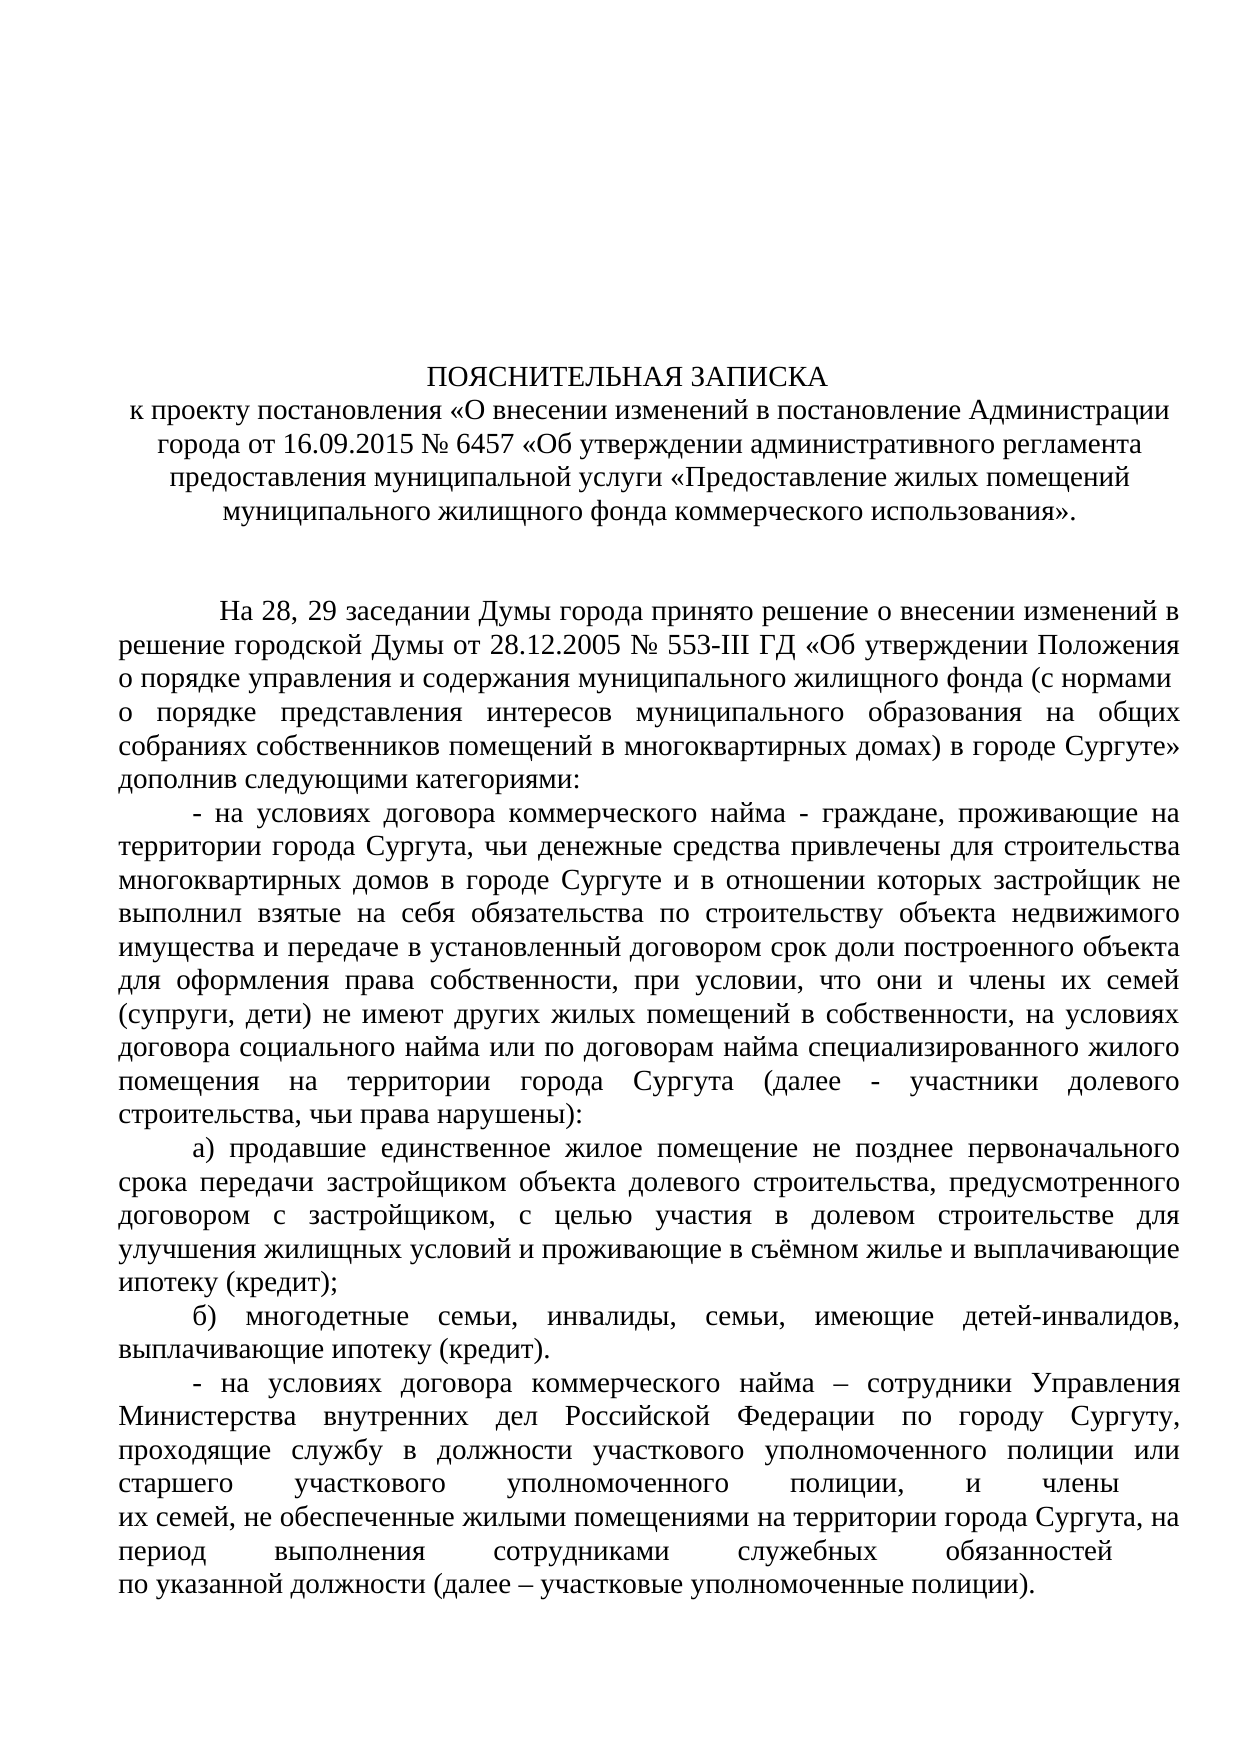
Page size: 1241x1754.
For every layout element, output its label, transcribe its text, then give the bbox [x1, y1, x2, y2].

text - на условиях договора коммерческого найма – сотрудники Управления Министерства внутренних дел Российской Федерации по городу Сургуту, проходящие службу в должности участкового уполномоченного полиции или старшего участкового уполномоченного полиции, и члены их семей, не обеспеченные жилыми помещениями на территории города Сургута, на период выполнения сотрудниками служебных обязанностей по указанной должности (далее – участковые уполномоченные полиции). [118, 1365, 1181, 1600]
text - на условиях договора коммерческого найма - граждане, проживающие на территории города Сургута, чьи денежные средства привлечены для строительства многоквартирных домов в городе Сургуте и в отношении которых застройщик не выполнил взятые на себя обязательства по строительству объекта недвижимого имущества и передаче в установленный договором срок доли построенного объекта для оформления права собственности, при условии, что они и члены их семей (супруги, дети) не имеют других жилых помещений в собственности, на условиях договора социального найма или по договорам найма специализированного жилого помещения на территории города Сургута (далее - участники долевого строительства, чьи права нарушены): [118, 795, 1181, 1130]
text к проекту постановления «О внесении изменений в постановление Администрации города от 16.09.2015 № 6457 «Об утверждении административного регламента предоставления муниципальной услуги «Предоставление жилых помещений муниципального жилищного фонда коммерческого использования». [118, 392, 1181, 526]
text На 28, 29 заседании Думы города принято решение о внесении изменений в решение городской Думы от 28.12.2005 № 553-III ГД «Об утверждении Положения о порядке управления и содержания муниципального жилищного фонда (с нормами о порядке представления интересов муниципального образования на общих собраниях собственников помещений в многоквартирных домах) в городе Сургуте» дополнив следующими категориями: [118, 593, 1181, 795]
text ПОЯСНИТЕЛЬНАЯ ЗАПИСКА [59, 359, 1196, 392]
text а) продавшие единственное жилое помещение не позднее первоначального срока передачи застройщиком объекта долевого строительства, предусмотренного договором с застройщиком, с целью участия в долевом строительстве для улучшения жилищных условий и проживающие в съёмном жилье и выплачивающие ипотеку (кредит); [118, 1130, 1181, 1298]
text б) многодетные семьи, инвалиды, семьи, имеющие детей-инвалидов, выплачивающие ипотеку (кредит). [118, 1298, 1181, 1365]
